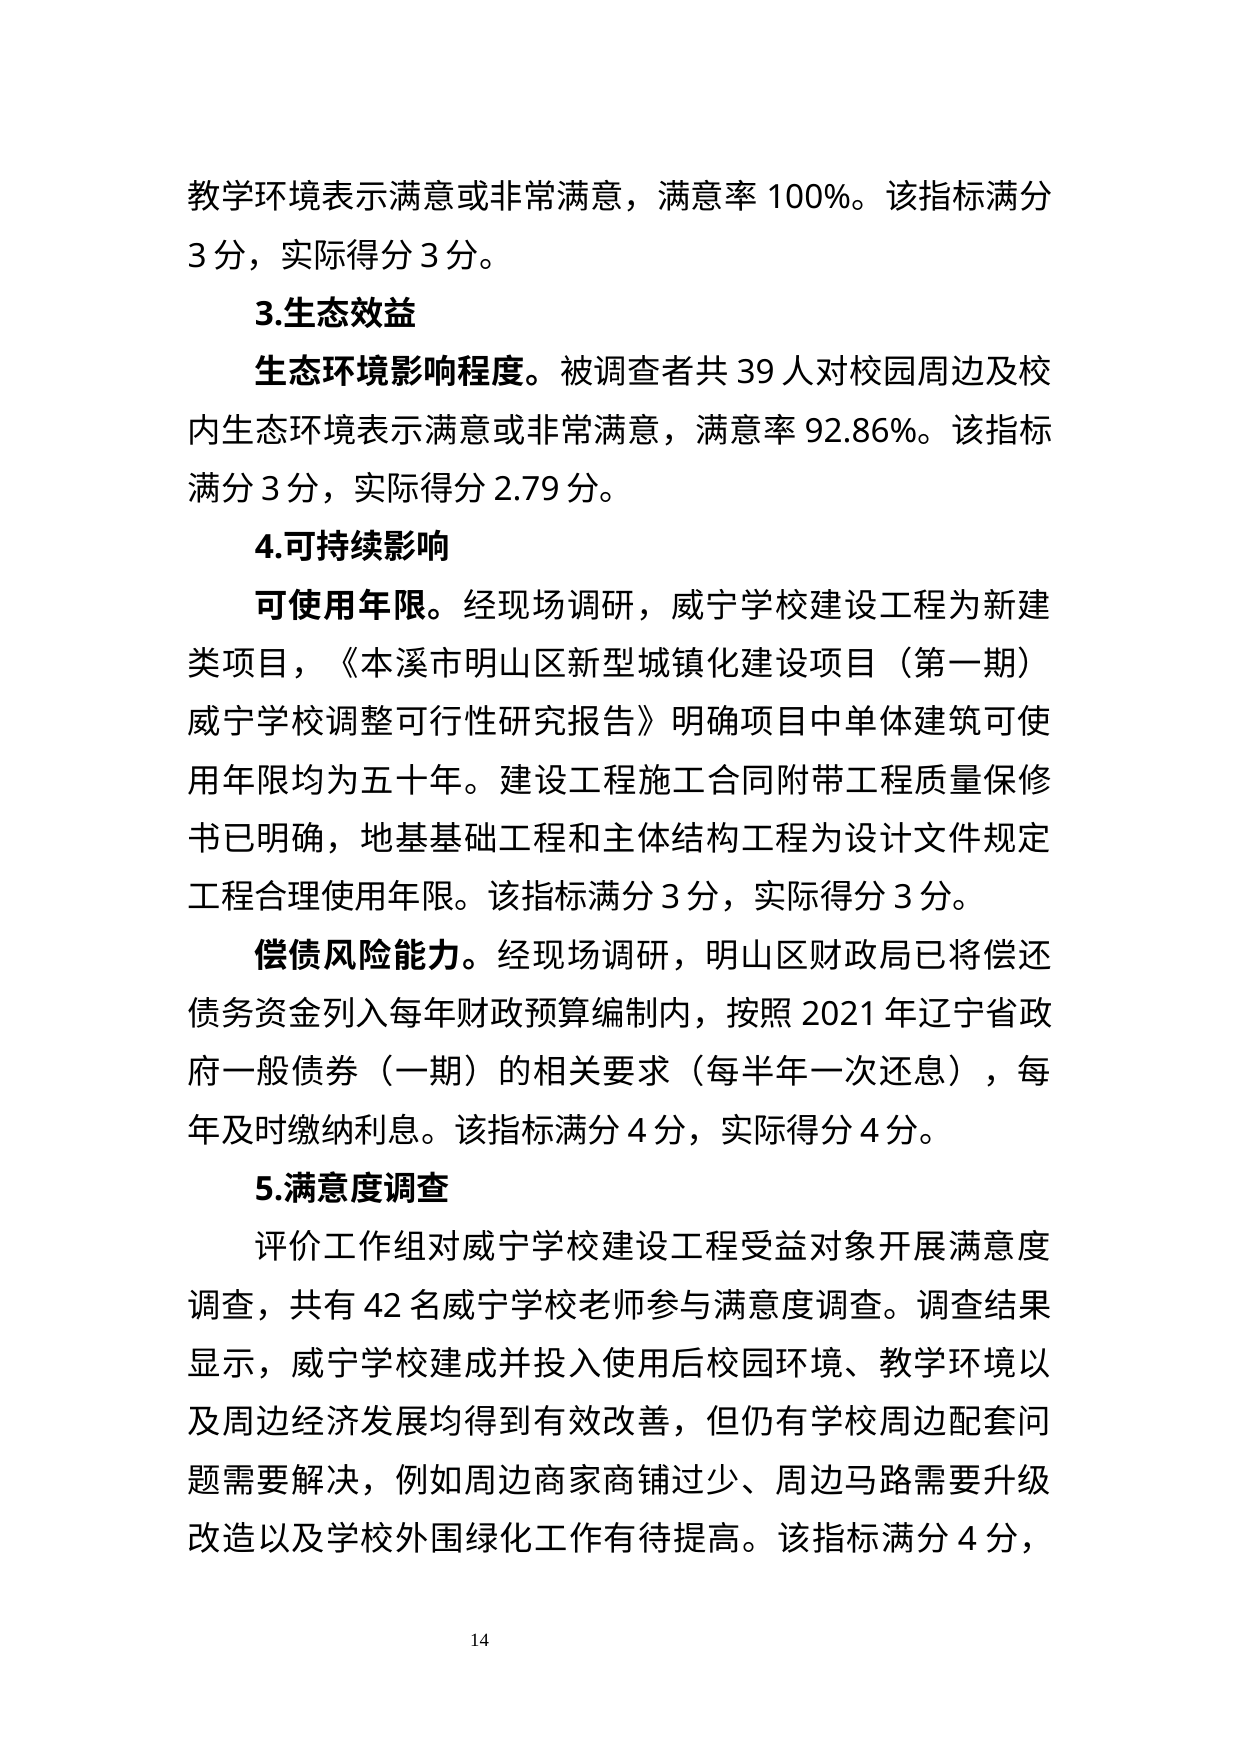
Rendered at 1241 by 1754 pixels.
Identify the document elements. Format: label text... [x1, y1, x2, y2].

text 3.生态效益 [187, 279, 1053, 337]
list 可使用年限。经现场调研，威宁学校建设工程为新建类项目，《本溪市明山区新型城镇化建设项目（第一期）威宁学校调整可行性研究报告》明确项目中单体建筑可使用年限均为五十年。建设工程施工合同附带工程质量保修书已明确，地基基础工程和主体结构工程为设计文件规定工程合理使用年限。该指标满分3分，实际得分3分。 [187, 570, 1053, 920]
text 生态环境影响程度。被调查者共39人对校园周边及校内生态环境表示满意或非常满意，满意率92.86%。该指标满分3分，实际得分2.79分。 [187, 337, 1053, 512]
text 4.可持续影响 [187, 512, 1053, 570]
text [187, 162, 1053, 279]
list 偿债风险能力。经现场调研，明山区财政局已将偿还债务资金列入每年财政预算编制内，按照2021年辽宁省政府一般债券（一期）的相关要求（每半年一次还息），每年及时缴纳利息。该指标满分4分，实际得分4分。 [187, 920, 1053, 1154]
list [187, 1212, 1053, 1562]
text 5.满意度调查 [187, 1154, 1053, 1212]
